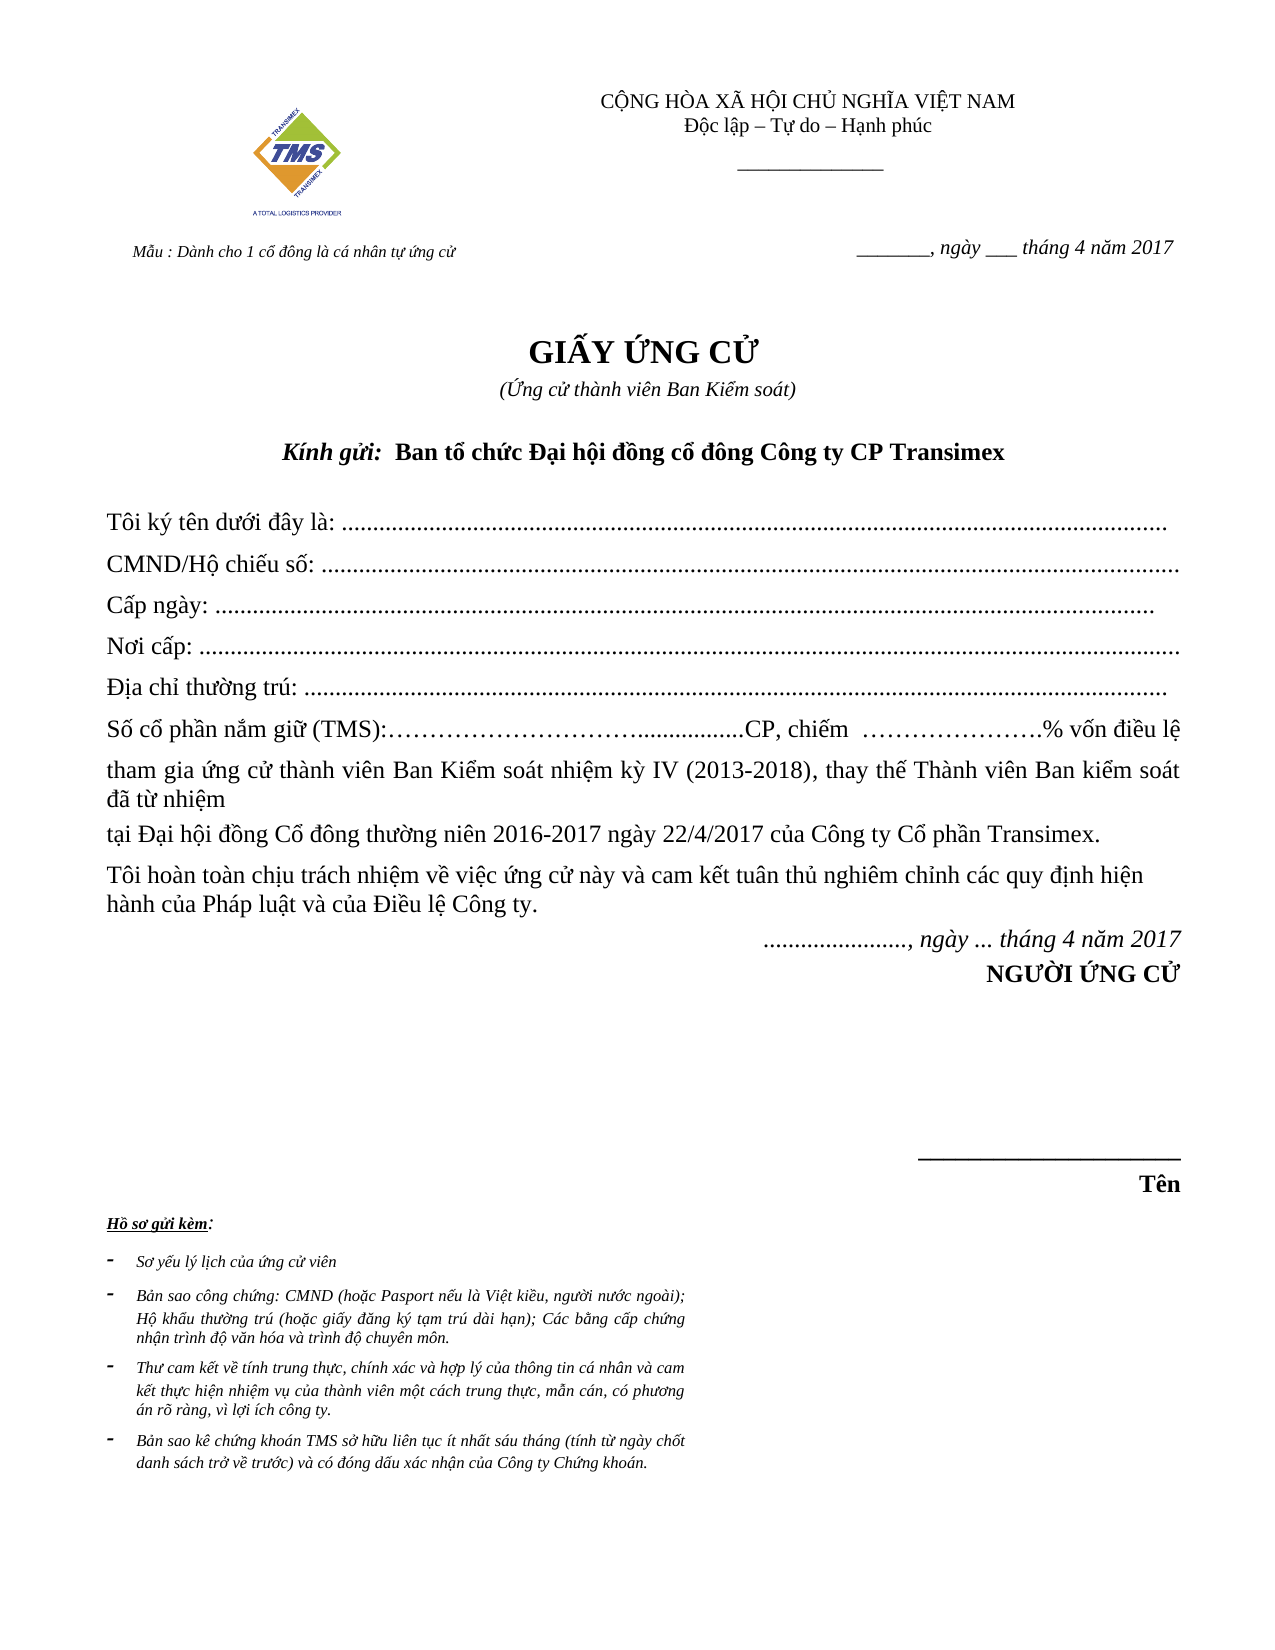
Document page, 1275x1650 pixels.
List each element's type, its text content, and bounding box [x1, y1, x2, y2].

text Số cổ phần nắm giữ (TMS):…………………………. CP, chiếm ………………….% vốn điều lệ [106, 714, 1181, 742]
table_cell Mẫu : Dành cho 1 cổ đông là cá nhân tự ứng cử [121, 229, 520, 296]
text Tôi ký tên dưới đây là: [106, 507, 1181, 536]
text ......................., ngày ... tháng 4 năm 2017 [106, 924, 1181, 952]
text (Ứng cử thành viên Ban Kiểm soát) [106, 377, 1181, 401]
text Tôi hoàn toàn chịu trách nhiệm về việc ứng cử này và cam kết tuân thủ nghiêm chỉnh các quy định hiện hành của Pháp luật và của Điều lệ Công ty. [106, 860, 1181, 917]
text CMND/Hộ chiếu số: [106, 549, 1181, 577]
table_header CỘNG HÒA XÃ HỘI CHỦ NGHĨA VIỆT NAM Độc lập – Tự do – Hạnh phúc ______________ [476, 89, 1140, 229]
text tại Đại hội đồng Cổ đông thường niên 2016-2017 ngày 22/4/2017 của Công ty Cổ phần Transimex. [106, 819, 1181, 847]
table_cell _______, ngày ___ tháng 4 năm 2017 [520, 229, 1184, 296]
text Cấp ngày: [106, 590, 1181, 619]
table_header Hồ sơ gửi kèm: Sơ yếu lý lịch của ứng cử viên Bản sao công chứng: CMND (hoặc Pasport nếu là Việt kiều, người nước ngoài); Hộ khẩu thường trú (hoặc giấy đăng ký tạm trú dài hạn); Các bằng cấp chứng nhận trình độ văn hóa và trình độ chuyên môn. Thư cam kết về tính trung thực, chính xác và hợp lý của thông tin cá nhân và cam kết thực hiện nhiệm vụ của thành viên một cách trung thực, mẫn cán, có phương án rõ ràng, vì lợi ích công ty. Bản sao kê chứng khoán TMS sở hữu liên tục ít nhất sáu tháng (tính từ ngày chốt danh sách trở về trước) và có đóng dấu xác nhận của Công ty Chứng khoán. [95, 1204, 697, 1504]
picture [233, 95, 363, 229]
text tham gia ứng cử thành viên Ban Kiểm soát nhiệm kỳ IV (2013-2018), thay thế Thành viên Ban kiểm soát đã từ nhiệm [106, 755, 1181, 812]
text Tên [106, 1169, 1181, 1197]
text Địa chỉ thường trú: [106, 672, 1181, 701]
text Kính gửi: Ban tổ chức Đại hội đồng cổ đông Công ty CP Transimex [106, 437, 1181, 466]
text _____________________ [106, 1134, 1181, 1162]
table_header [121, 89, 476, 229]
text Nơi cấp: [106, 631, 1181, 660]
text GIẤY ỨNG CỬ [106, 332, 1181, 371]
text NGƯỜI ỨNG CỬ [106, 959, 1181, 987]
